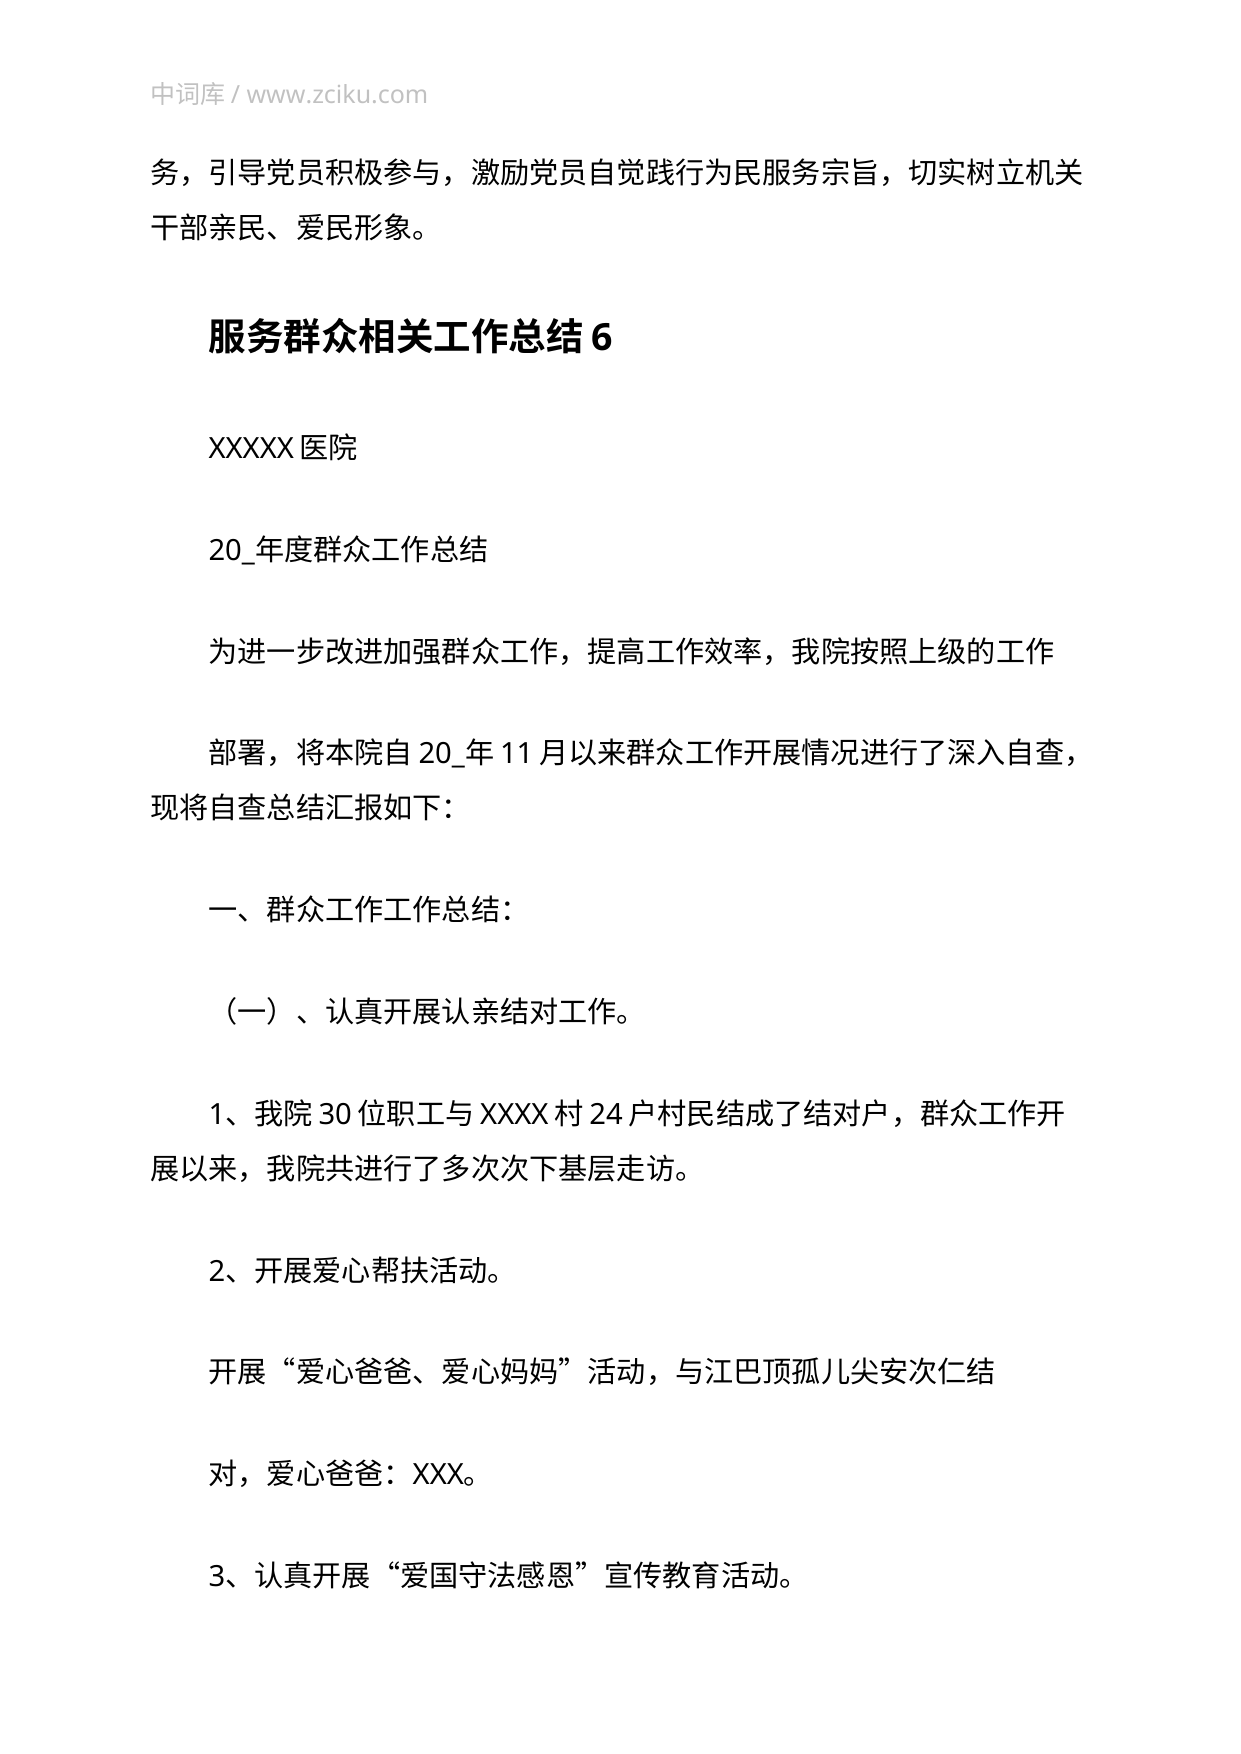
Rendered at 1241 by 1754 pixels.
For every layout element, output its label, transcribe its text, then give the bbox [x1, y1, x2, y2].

text 20_年度群众工作总结 [150, 526, 1090, 569]
text 服务群众相关工作总结6 [150, 307, 1090, 361]
text 开展“爱心爸爸、爱心妈妈”活动，与江巴顶孤儿尖安次仁结 [150, 1349, 1090, 1391]
text （一）、认真开展认亲结对工作。 [150, 988, 1090, 1031]
text 为进一步改进加强群众工作，提高工作效率，我院按照上级的工作 [150, 628, 1090, 671]
text 对，爱心爸爸：XXX。 [150, 1451, 1090, 1493]
text 3、认真开展“爱国守法感恩”宣传教育活动。 [150, 1553, 1090, 1595]
text XXXXX医院 [150, 424, 1090, 467]
text 1、我院30位职工与XXXX村24户村民结成了结对户，群众工作开展以来，我院共进行了多次次下基层走访。 [150, 1090, 1090, 1188]
text 一、群众工作工作总结： [150, 887, 1090, 929]
text 部署，将本院自20_年11月以来群众工作开展情况进行了深入自查，现将自查总结汇报如下： [150, 730, 1090, 827]
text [150, 150, 1090, 247]
text 2、开展爱心帮扶活动。 [150, 1247, 1090, 1289]
